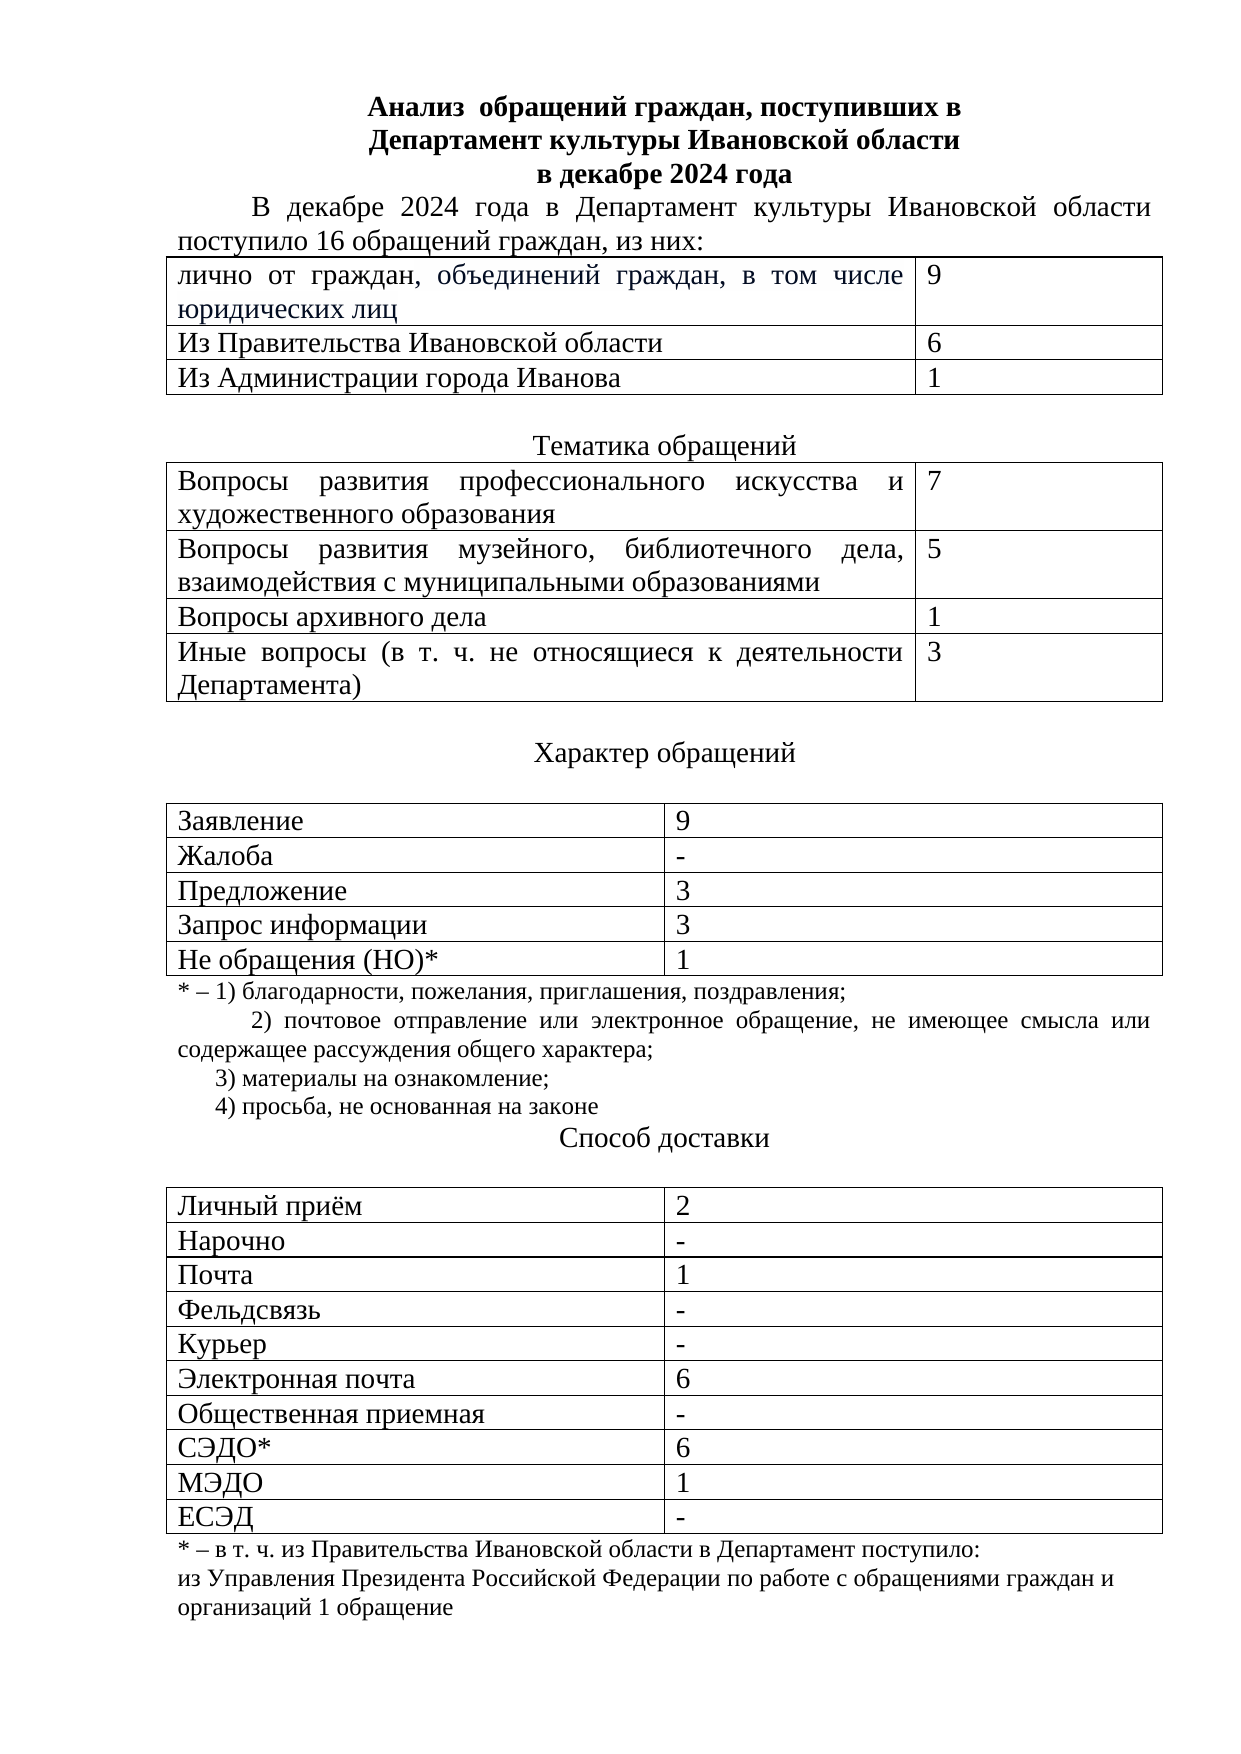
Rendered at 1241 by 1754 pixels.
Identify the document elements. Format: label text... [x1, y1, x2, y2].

table_cell 6 [665, 1430, 1162, 1464]
text 3) материалы на ознакомление; [177, 1063, 1152, 1091]
table_cell 6 [665, 1361, 1162, 1395]
text Анализ обращений граждан, поступивших в [177, 89, 1152, 122]
table_header Вопросы развития профессионального искусства и художественного образования [167, 463, 915, 530]
text Способ доставки [177, 1120, 1152, 1154]
table_cell - [665, 1500, 1162, 1533]
table_cell МЭДО [167, 1465, 664, 1498]
table_cell Общественная приемная [167, 1396, 664, 1429]
table_header 7 [916, 463, 1162, 530]
text * – 1) благодарности, пожелания, приглашения, поздравления; [177, 976, 1152, 1005]
table_cell 1 [665, 942, 1162, 975]
table_cell Из Администрации города Иванова [167, 360, 915, 394]
table_cell 1 [665, 1465, 1162, 1498]
table_header лично от граждан, объединений граждан, в том числе юридических лиц [167, 258, 915, 324]
text В декабре 2024 года в Департамент культуры Ивановской области поступило 16 обращений граждан, из них: [177, 189, 1152, 256]
table_cell Иные вопросы (в т. ч. не относящиеся к деятельности Департамента) [167, 634, 915, 701]
table_cell 1 [916, 360, 1162, 394]
table_cell Вопросы развития музейного, библиотечного дела, взаимодействия с муниципальными образованиями [167, 531, 915, 598]
table_cell Жалоба [167, 838, 664, 872]
table_cell Курьер [167, 1327, 664, 1360]
table_cell 3 [665, 907, 1162, 941]
table_cell Почта [167, 1258, 664, 1291]
table_cell 3 [665, 873, 1162, 906]
table_header Личный приём [167, 1188, 664, 1222]
table_cell 1 [916, 599, 1162, 633]
table_cell 5 [916, 531, 1162, 598]
text Тематика обращений [177, 428, 1152, 462]
text 4) просьба, не основанная на законе [177, 1091, 1152, 1120]
text Характер обращений [177, 735, 1152, 769]
text * – в т. ч. из Правительства Ивановской области в Департамент поступило: [177, 1534, 1152, 1563]
table_cell Запрос информации [167, 907, 664, 941]
table_cell - [665, 1292, 1162, 1326]
table_cell Вопросы архивного дела [167, 599, 915, 633]
table_header 9 [665, 804, 1162, 837]
text 2) почтовое отправление или электронное обращение, не имеющее смысла или содержащее рассуждения общего характера; [177, 1005, 1152, 1063]
table_cell 6 [916, 326, 1162, 359]
table_cell - [665, 1223, 1162, 1256]
table_header 2 [665, 1188, 1162, 1222]
table_cell - [665, 1396, 1162, 1429]
table_cell СЭДО* [167, 1430, 664, 1464]
text Департамент культуры Ивановской области [177, 122, 1152, 156]
table_cell Из Правительства Ивановской области [167, 326, 915, 359]
table_header 9 [916, 258, 1162, 324]
table_cell ЕСЭД [167, 1500, 664, 1533]
table_cell 3 [916, 634, 1162, 701]
table_header Заявление [167, 804, 664, 837]
table_cell Электронная почта [167, 1361, 664, 1395]
table_cell Фельдсвязь [167, 1292, 664, 1326]
table_cell - [665, 838, 1162, 872]
table_cell Не обращения (НО)* [167, 942, 664, 975]
text из Управления Президента Российской Федерации по работе с обращениями граждан и организаций 1 обращение [318, 1563, 1152, 1620]
table_cell Предложение [167, 873, 664, 906]
table_cell - [665, 1327, 1162, 1360]
table_cell Нарочно [167, 1223, 664, 1256]
table_cell 1 [665, 1258, 1162, 1291]
text в декабре 2024 года [177, 156, 1152, 189]
